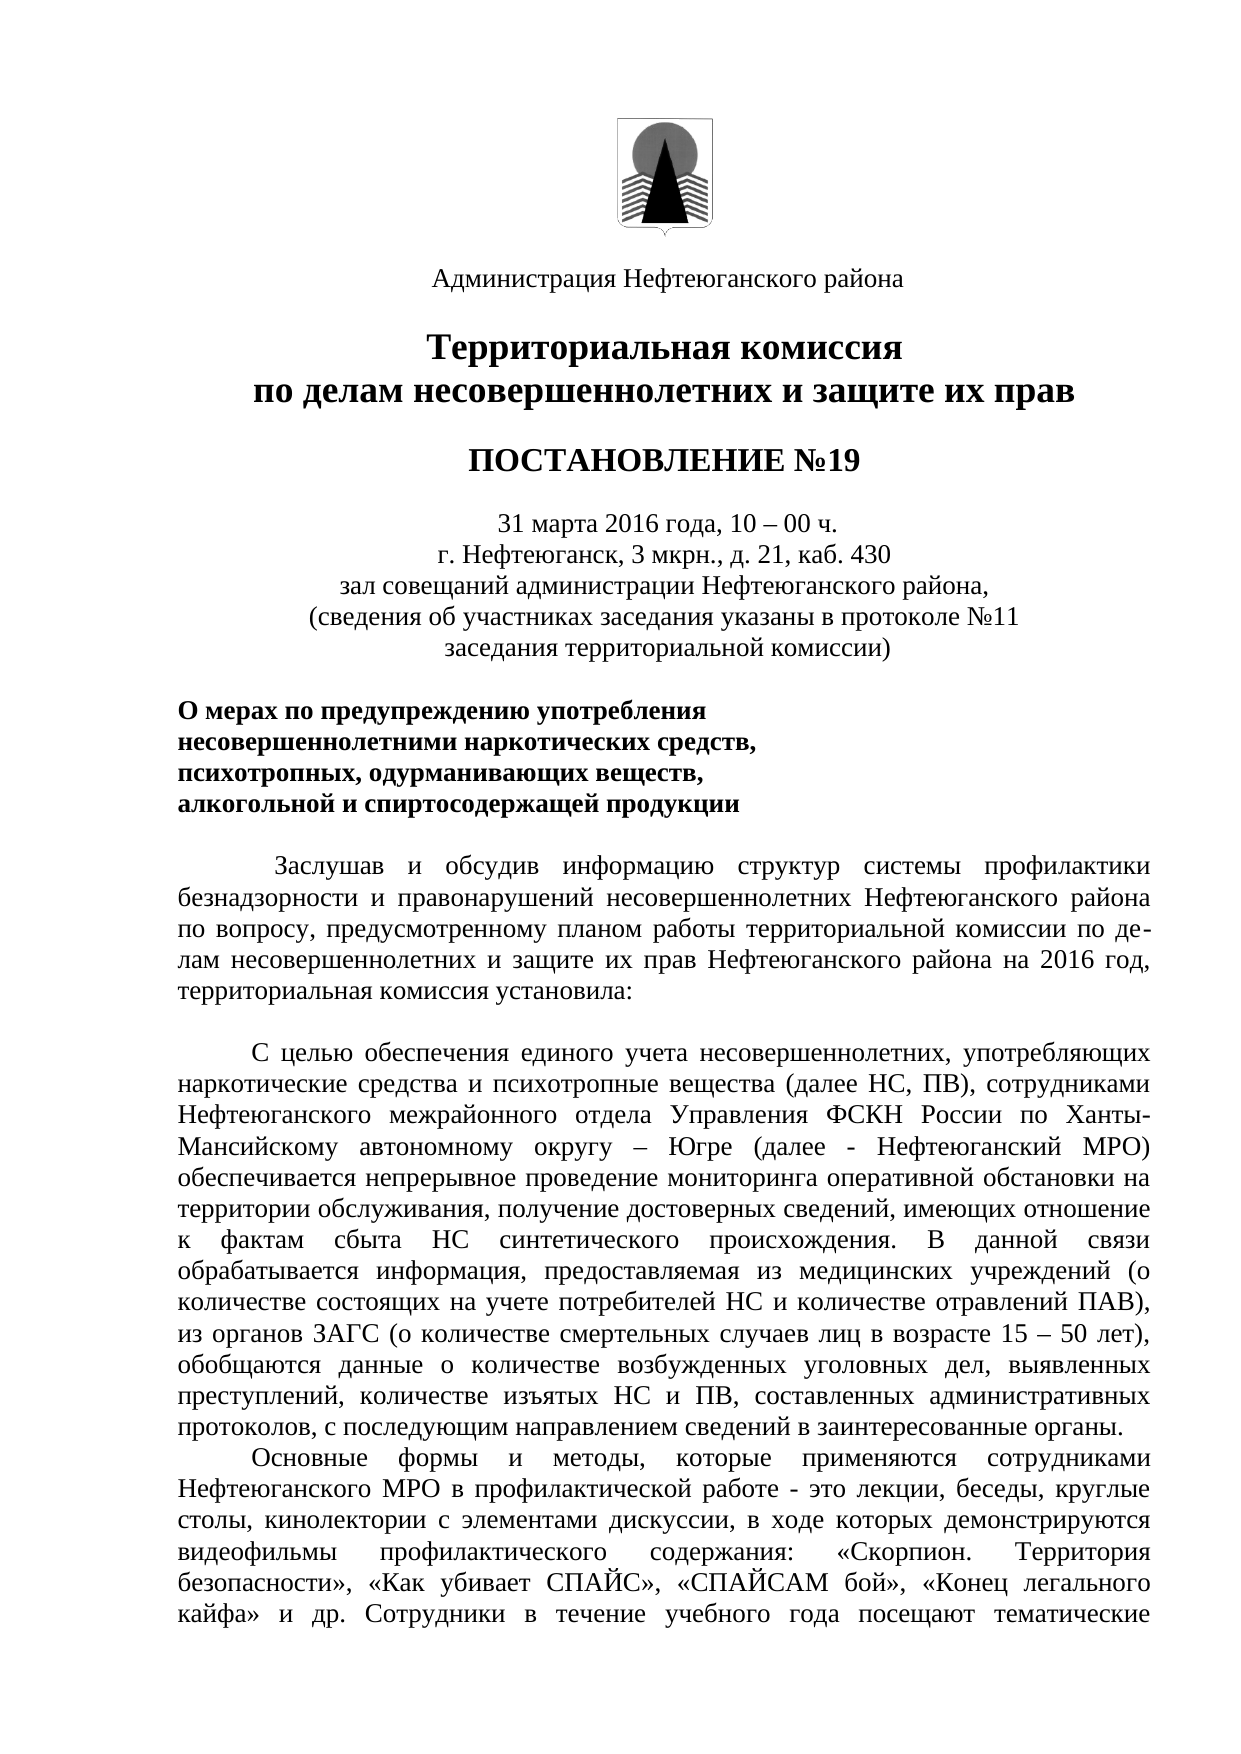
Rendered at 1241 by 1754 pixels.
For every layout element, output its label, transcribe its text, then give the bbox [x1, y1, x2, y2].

text г. Нефтеюганск, 3 мкрн., д. 21, каб. 430 [177, 538, 1152, 569]
text зал совещаний администрации Нефтеюганского района, [177, 569, 1152, 600]
text О мерах по предупреждению употребления [177, 694, 1152, 725]
text психотропных, одурманивающих веществ, [177, 756, 1152, 787]
text С целью обеспечения единого учета несовершеннолетних, употребляющих наркотические средства и психотропные вещества (далее НС, ПВ), сотрудниками Нефтеюганского межрайонного отдела Управления ФСКН России по Ханты-Мансийскому автономному округу – Югре (далее - Нефтеюганский МРО) обеспечивается непрерывное проведение мониторинга оперативной обстановки на территории обслуживания, получение достоверных сведений, имеющих отношение к фактам сбыта НС синтетического происхождения. В данной связи обрабатывается информация, предоставляемая из медицинских учреждений (о количестве состоящих на учете потребителей НС и количестве отравлений ПАВ), из органов ЗАГС (о количестве смертельных случаев лиц в возрасте 15 – 50 лет), обобщаются данные о количестве возбужденных уголовных дел, выявленных преступлений, количестве изъятых НС и ПВ, составленных административных протоколов, с последующим направлением сведений в заинтересованные органы. [177, 1036, 1152, 1441]
text Заслушав и обсудив информацию структур системы профилактики безнадзорности и правонарушений несовершеннолетних Нефтеюганского района по вопросу, предусмотренному планом работы территориальной комиссии по делам несовершеннолетних и защите их прав Нефтеюганского района на 2016 год, территориальная комиссия установила: [177, 849, 1152, 1005]
text заседания территориальной комиссии) [177, 631, 1152, 663]
text несовершеннолетними наркотических средств, [177, 725, 1152, 756]
text Администрация Нефтеюганского района [177, 262, 1152, 294]
text по делам несовершеннолетних и защите их прав [177, 368, 1152, 411]
text ПОСТАНОВЛЕНИЕ №19 [177, 440, 1152, 478]
text (сведения об участниках заседания указаны в протоколе №11 [177, 600, 1152, 631]
text Территориальная комиссия [177, 325, 1152, 368]
text алкогольной и спиртосодержащей продукции [177, 787, 1152, 818]
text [177, 1441, 1152, 1628]
text 31 марта 2016 года, 10 – 00 ч. [177, 507, 1152, 538]
